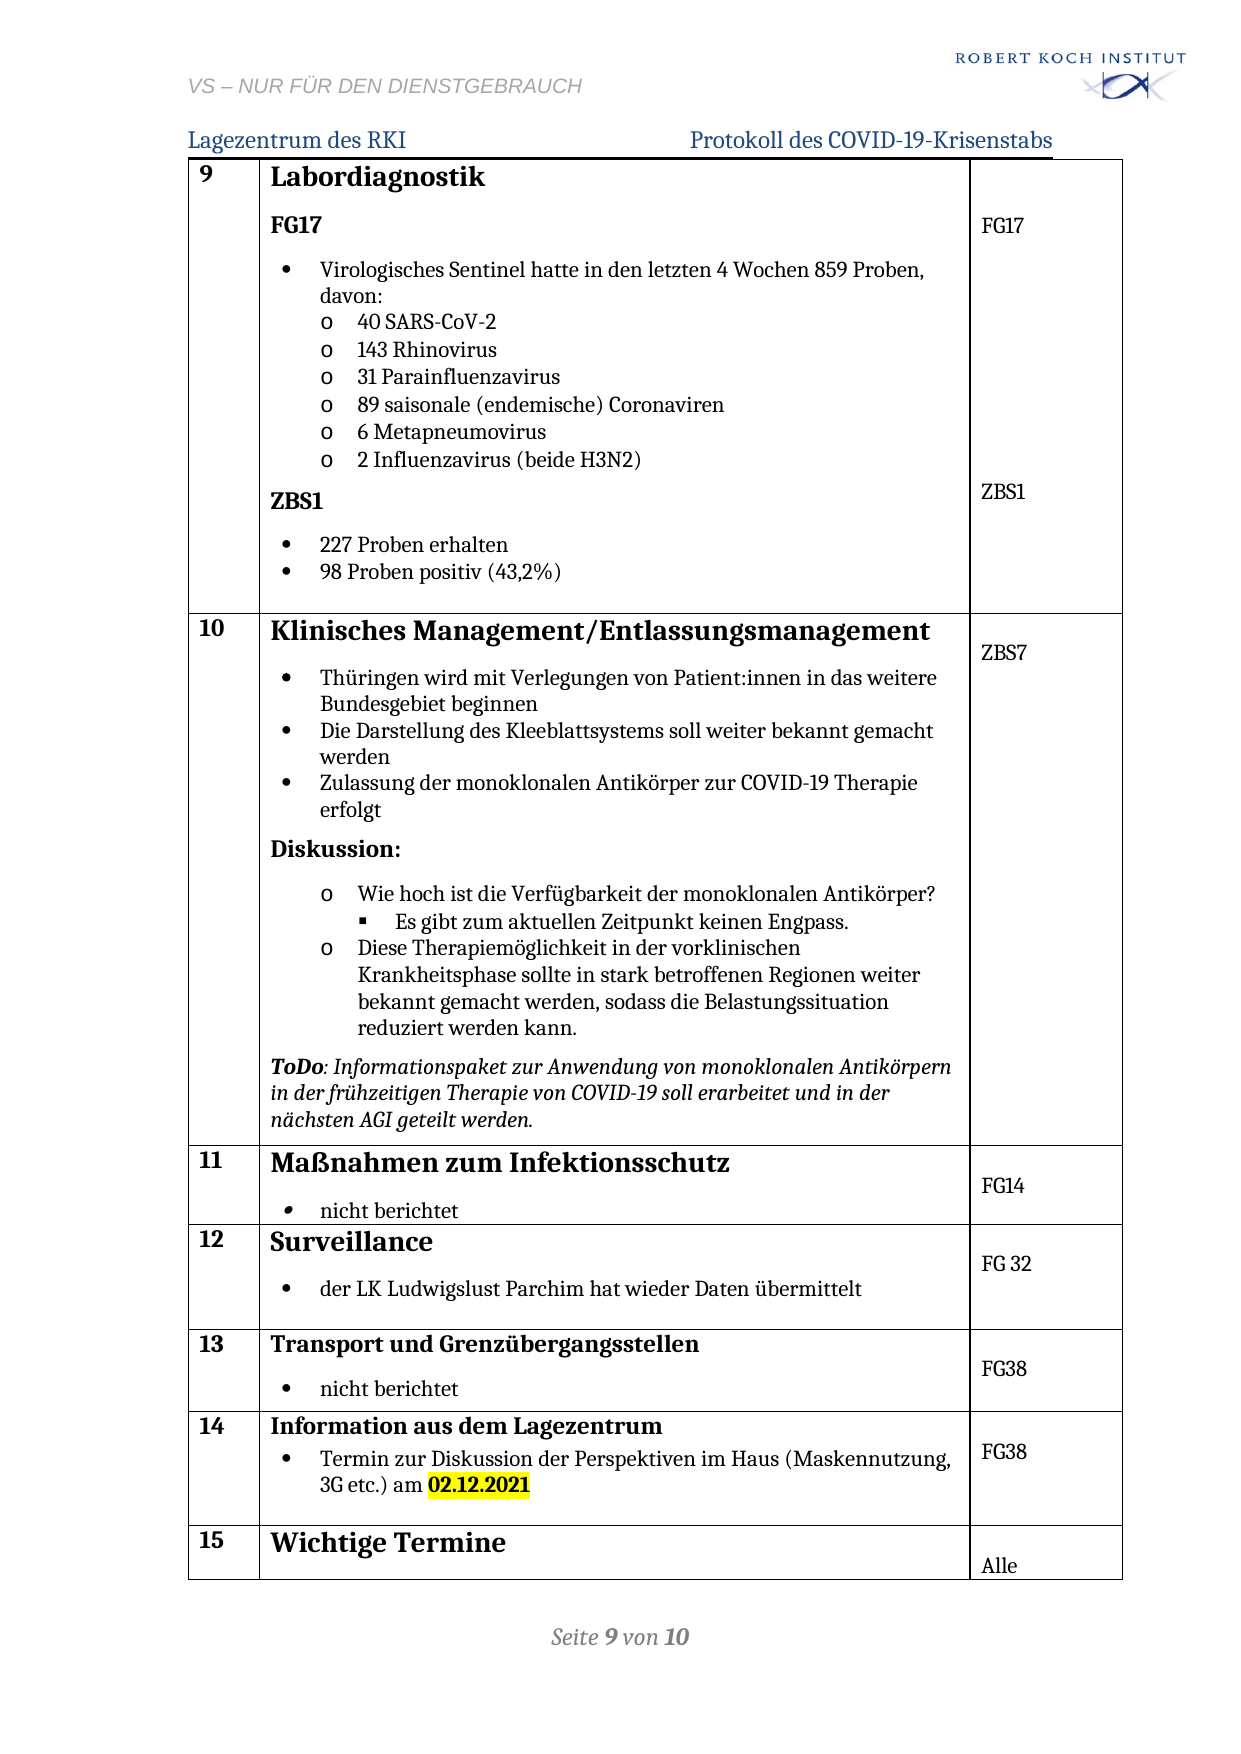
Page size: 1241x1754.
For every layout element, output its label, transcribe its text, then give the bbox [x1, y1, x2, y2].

table_cell Klinisches Management/Entlassungsmanagement Thüringen wird mit Verlegungen von Patient:innen in das weitere Bundesgebiet beginnen Die Darstellung des Kleeblattsystems soll weiter bekannt gemacht werden Zulassung der monoklonalen Antikörper zur COVID-19 Therapie erfolgt Diskussion: Wie hoch ist die Verfügbarkeit der monoklonalen Antikörper? Es gibt zum aktuellen Zeitpunkt keinen Engpass. Diese Therapiemöglichkeit in der vorklinischen Krankheitsphase sollte in stark betroffenen Regionen weiter bekannt gemacht werden, sodass die Belastungssituation reduziert werden kann. ToDo: Informationspaket zur Anwendung von monoklonalen Antikörpern in der frühzeitigen Therapie von COVID-19 soll erarbeitet und in der nächsten AGI geteilt werden. [260, 614, 969, 1145]
table_cell 11 [189, 1146, 259, 1224]
table_cell FG 32 [971, 1225, 1122, 1329]
table_cell FG38 [971, 1412, 1122, 1525]
table_cell ZBS7 [971, 614, 1122, 1145]
table_cell 10 [189, 614, 259, 1145]
table_cell FG14 [971, 1146, 1122, 1224]
table_cell FG17 ZBS1 [971, 160, 1122, 613]
table_cell 13 [189, 1330, 259, 1411]
table_cell Transport und Grenzübergangsstellen nicht berichtet [260, 1330, 969, 1411]
table_cell 9 [189, 160, 259, 613]
table_cell 12 [189, 1225, 259, 1329]
table_cell Information aus dem Lagezentrum Termin zur Diskussion der Perspektiven im Haus (Maskennutzung, 3G etc.) am 02.12.2021 [260, 1412, 969, 1525]
table_cell Surveillance der LK Ludwigslust Parchim hat wieder Daten übermittelt [260, 1225, 969, 1329]
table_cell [260, 1526, 969, 1579]
table_cell 15 [189, 1526, 259, 1579]
table_cell FG38 [971, 1330, 1122, 1411]
table_cell Alle [971, 1526, 1122, 1579]
table_cell Labordiagnostik FG17 Virologisches Sentinel hatte in den letzten 4 Wochen 859 Proben, davon: 40 SARS-CoV-2 143 Rhinovirus 31 Parainfluenzavirus 89 saisonale (endemische) Coronaviren 6 Metapneumovirus 2 Influenzavirus (beide H3N2) ZBS1 227 Proben erhalten 98 Proben positiv (43,2%) [260, 160, 969, 613]
picture [947, 28, 1207, 105]
table_cell 14 [189, 1412, 259, 1525]
table_cell Maßnahmen zum Infektionsschutz nicht berichtet [260, 1146, 969, 1224]
